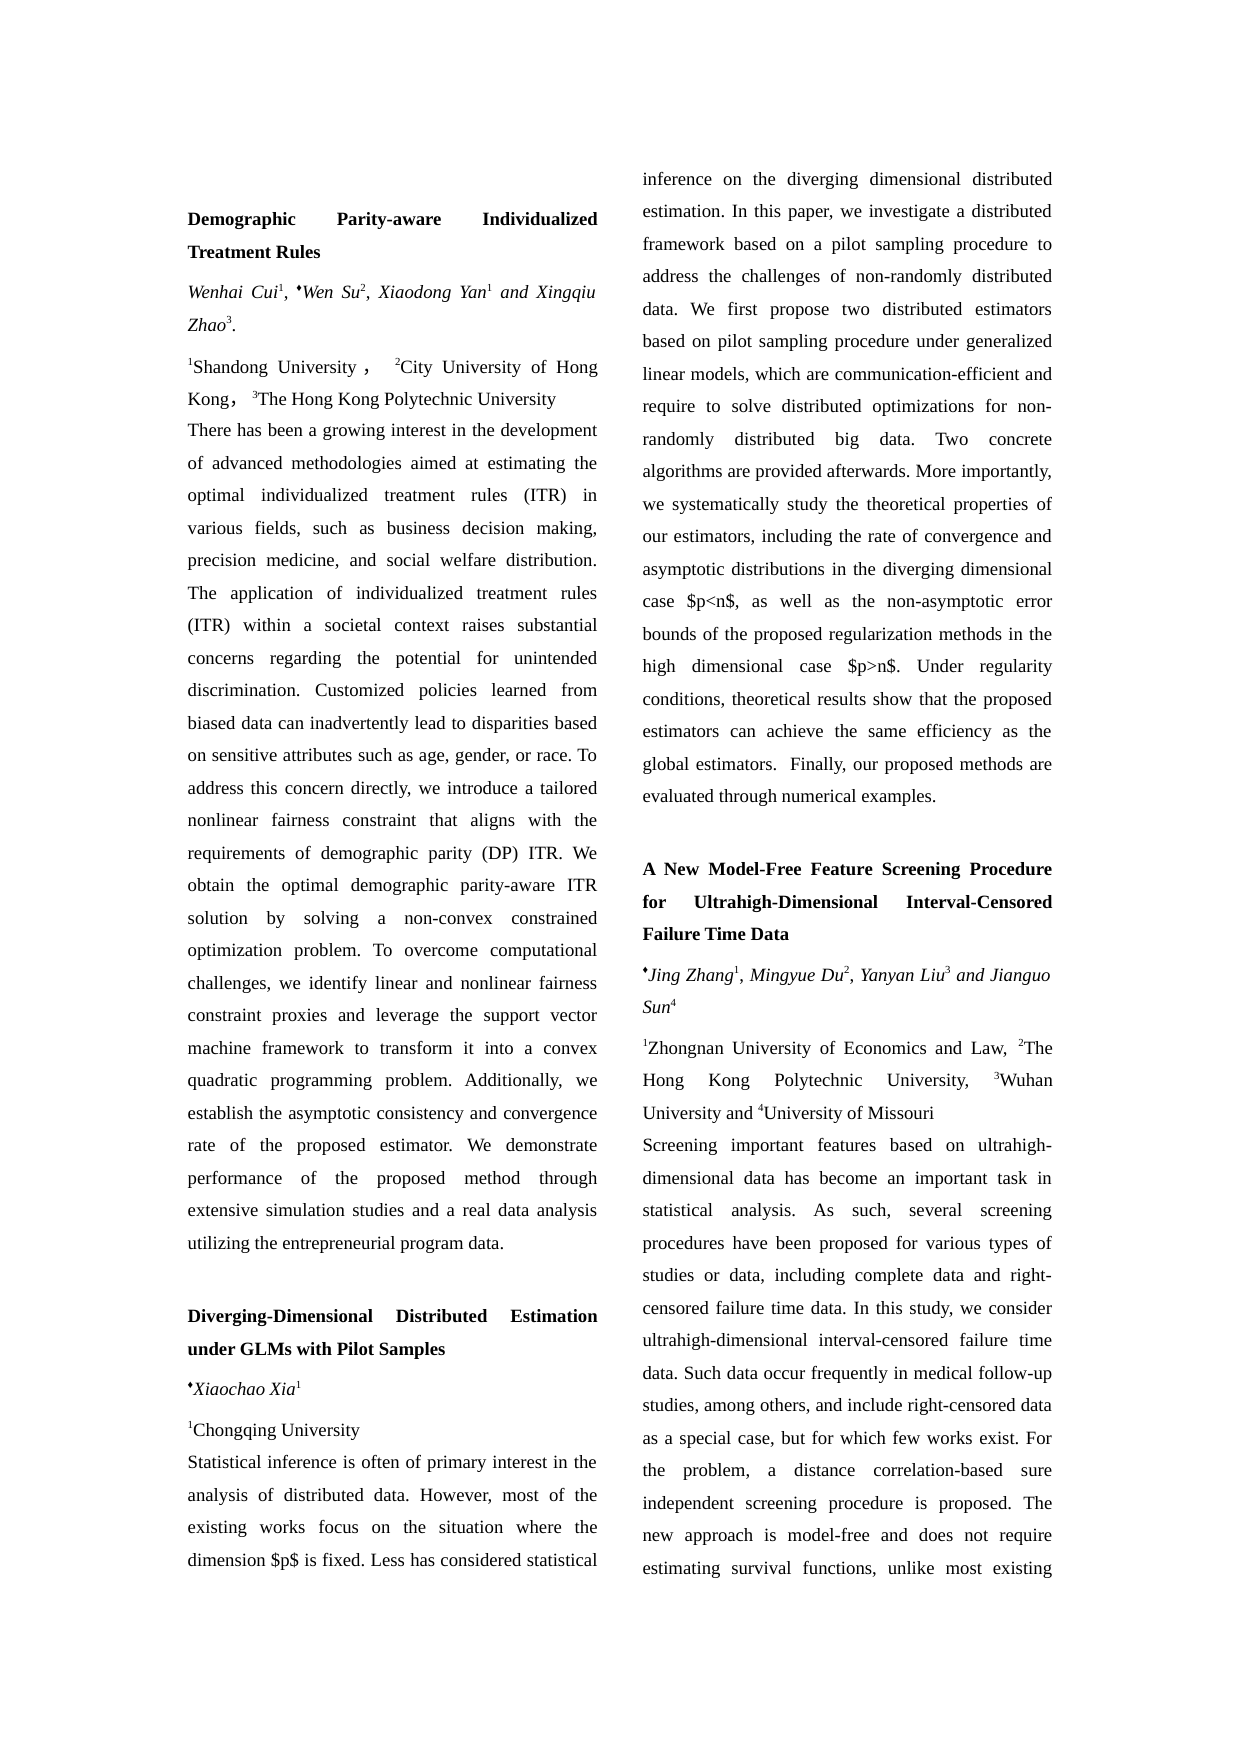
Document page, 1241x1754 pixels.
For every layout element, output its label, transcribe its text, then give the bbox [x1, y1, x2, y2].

text There has been a growing interest in the development of advanced methodologies aimed at estimating the optimal individualized treatment rules (ITR) in various fields, such as business decision making, precision medicine, and social welfare distribution. The application of individualized treatment rules (ITR) within a societal context raises substantial concerns regarding the potential for unintended discrimination. Customized policies learned from biased data can inadvertently lead to disparities based on sensitive attributes such as age, gender, or race. To address this concern directly, we introduce a tailored nonlinear fairness constraint that aligns with the requirements of demographic parity (DP) ITR. We obtain the optimal demographic parity-aware ITR solution by solving a non-convex constrained optimization problem. To overcome computational challenges, we identify linear and nonlinear fairness constraint proxies and leverage the support vector machine framework to transform it into a convex quadratic programming problem. Additionally, we establish the asymptotic consistency and convergence rate of the proposed estimator. We demonstrate performance of the proposed method through extensive simulation studies and a real data analysis utilizing the entrepreneurial program data. [187, 414, 598, 1259]
text Demographic Parity-aware Individualized Treatment Rules [187, 203, 598, 268]
text A New Model-Free Feature Screening Procedure for Ultrahigh-Dimensional Interval-Censored Failure Time Data [642, 853, 1053, 950]
text ♦Jing Zhang1, Mingyue Du2, Yanyan Liu3 and Jianguo Sun4 [642, 958, 1053, 1023]
text Wenhai Cui1, ♦Wen Su2, Xiaodong Yan1 and Xingqiu Zhao3. [187, 276, 598, 341]
text 1Chongqing University [187, 1413, 598, 1446]
text Diverging-Dimensional Distributed Estimation under GLMs with Pilot Samples [187, 1299, 598, 1364]
text ♦Xiaochao Xia1 [187, 1373, 598, 1405]
text Statistical inference is often of primary interest in the analysis of distributed data. However, most of the existing works focus on the situation where the dimension $p$ is fixed. Less has considered statistical inference on the diverging dimensional distributed estimation. In this paper, we investigate a distributed framework based on a pilot sampling procedure to address the challenges of non-randomly distributed data. We first propose two distributed estimators based on pilot sampling procedure under generalized linear models, which are communication-efficient and require to solve distributed optimizations for non-randomly distributed big data. Two concrete algorithms are provided afterwards. More importantly, we systematically study the theoretical properties of our estimators, including the rate of convergence and asymptotic distributions in the diverging dimensional case $p<n$, as well as the non-asymptotic error bounds of the proposed regularization methods in the high dimensional case $p>n$. Under regularity conditions, theoretical results show that the proposed estimators can achieve the same efficiency as the global estimators. Finally, our proposed methods are evaluated through numerical examples. [642, 162, 1053, 812]
text 1Zhongnan University of Economics and Law, 2The Hong Kong Polytechnic University, 3Wuhan University and 4University of Missouri [642, 1031, 1053, 1129]
text 1Shandong University， 2City University of Hong Kong， 3The Hong Kong Polytechnic University [187, 349, 598, 414]
